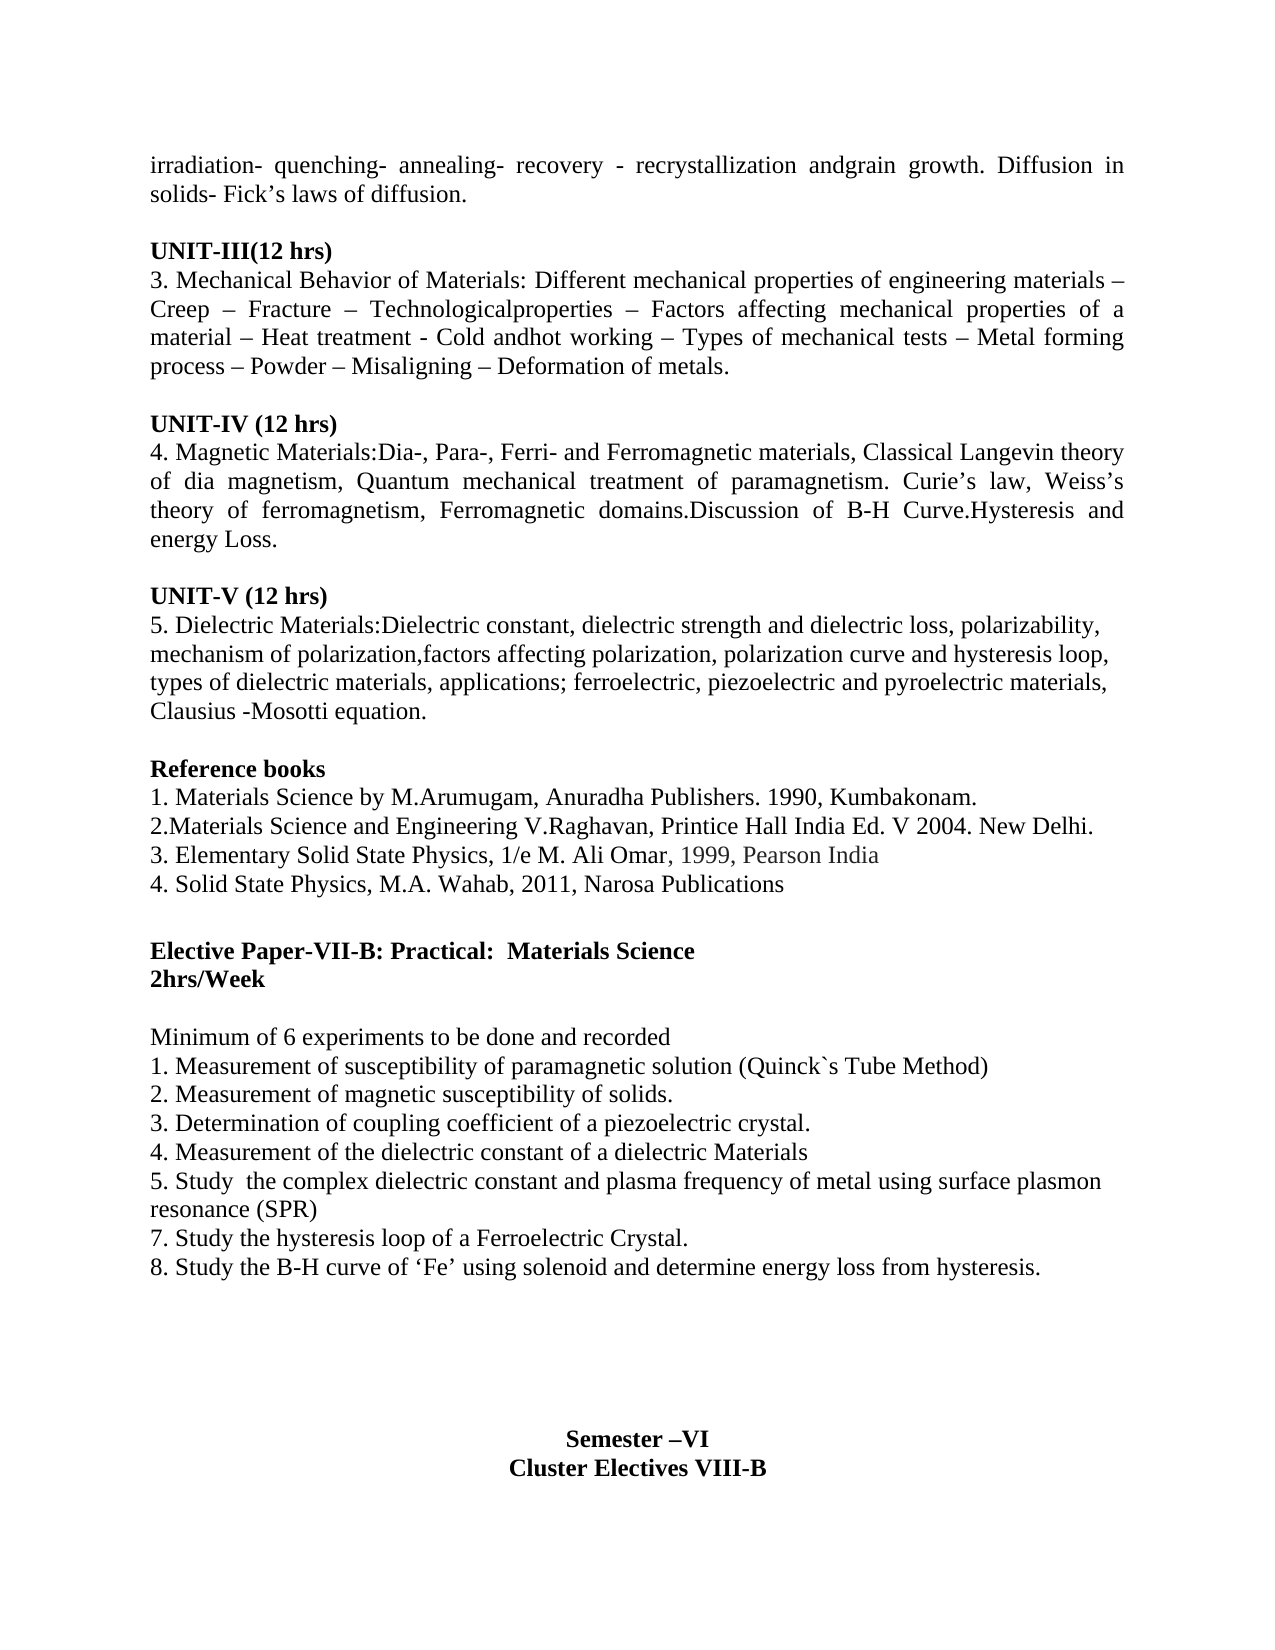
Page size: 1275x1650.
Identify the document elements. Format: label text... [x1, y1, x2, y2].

text 2hrs/Week [150, 964, 1125, 993]
text 5. Study the complex dielectric constant and plasma frequency of metal using surface plasmon [150, 1166, 1125, 1194]
text 8. Study the B-H curve of ‘Fe’ using solenoid and determine energy loss from hysteresis. [150, 1252, 1125, 1281]
text UNIT-IV (12 hrs) [150, 409, 1125, 437]
list Cluster Electives VIII-B [150, 1453, 1125, 1482]
text 3. Mechanical Behavior of Materials: Different mechanical properties of engineering materials – Creep – Fracture – Technologicalproperties – Factors affecting mechanical properties of a material – Heat treatment - Cold andhot working – Types of mechanical tests – Metal forming process – Powder – Misaligning – Deformation of metals. [150, 265, 1125, 380]
text UNIT-III(12 hrs) [150, 236, 1125, 265]
text 1. Materials Science by M.Arumugam, Anuradha Publishers. 1990, Kumbakonam. [150, 782, 1125, 811]
text 7. Study the hysteresis loop of a Ferroelectric Crystal. [150, 1223, 1125, 1252]
text Reference books [150, 754, 1125, 782]
text 4. Magnetic Materials:Dia-, Para-, Ferri- and Ferromagnetic materials, Classical Langevin theory of dia magnetism, Quantum mechanical treatment of paramagnetism. Curie’s law, Weiss’s theory of ferromagnetism, Ferromagnetic domains.Discussion of B-H Curve.Hysteresis and energy Loss. [150, 437, 1125, 552]
text 3. Elementary Solid State Physics, 1/e M. Ali Omar, 1999, Pearson India [150, 840, 1125, 869]
text 2.Materials Science and Engineering V.Raghavan, Printice Hall India Ed. V 2004. New Delhi. [150, 811, 1125, 840]
text 1. Measurement of susceptibility of paramagnetic solution (Quinck`s Tube Method) [150, 1051, 1125, 1079]
list Semester –VI [150, 1424, 1125, 1453]
text 3. Determination of coupling coefficient of a piezoelectric crystal. [150, 1108, 1125, 1137]
text Minimum of 6 experiments to be done and recorded [150, 1022, 1125, 1051]
text 4. Measurement of the dielectric constant of a dielectric Materials [150, 1137, 1125, 1166]
text 4. Solid State Physics, M.A. Wahab, 2011, Narosa Publications [150, 869, 1125, 897]
text resonance (SPR) [150, 1194, 1125, 1223]
text 2. Measurement of magnetic susceptibility of solids. [150, 1079, 1125, 1108]
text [150, 150, 1125, 207]
text 5. Dielectric Materials:Dielectric constant, dielectric strength and dielectric loss, polarizability, mechanism of polarization,factors affecting polarization, polarization curve and hysteresis loop, types of dielectric materials, applications; ferroelectric, piezoelectric and pyroelectric materials, Clausius -Mosotti equation. [150, 610, 1125, 725]
text UNIT-V (12 hrs) [150, 581, 1125, 610]
text Elective Paper-VII-B: Practical: Materials Science [150, 936, 1125, 964]
